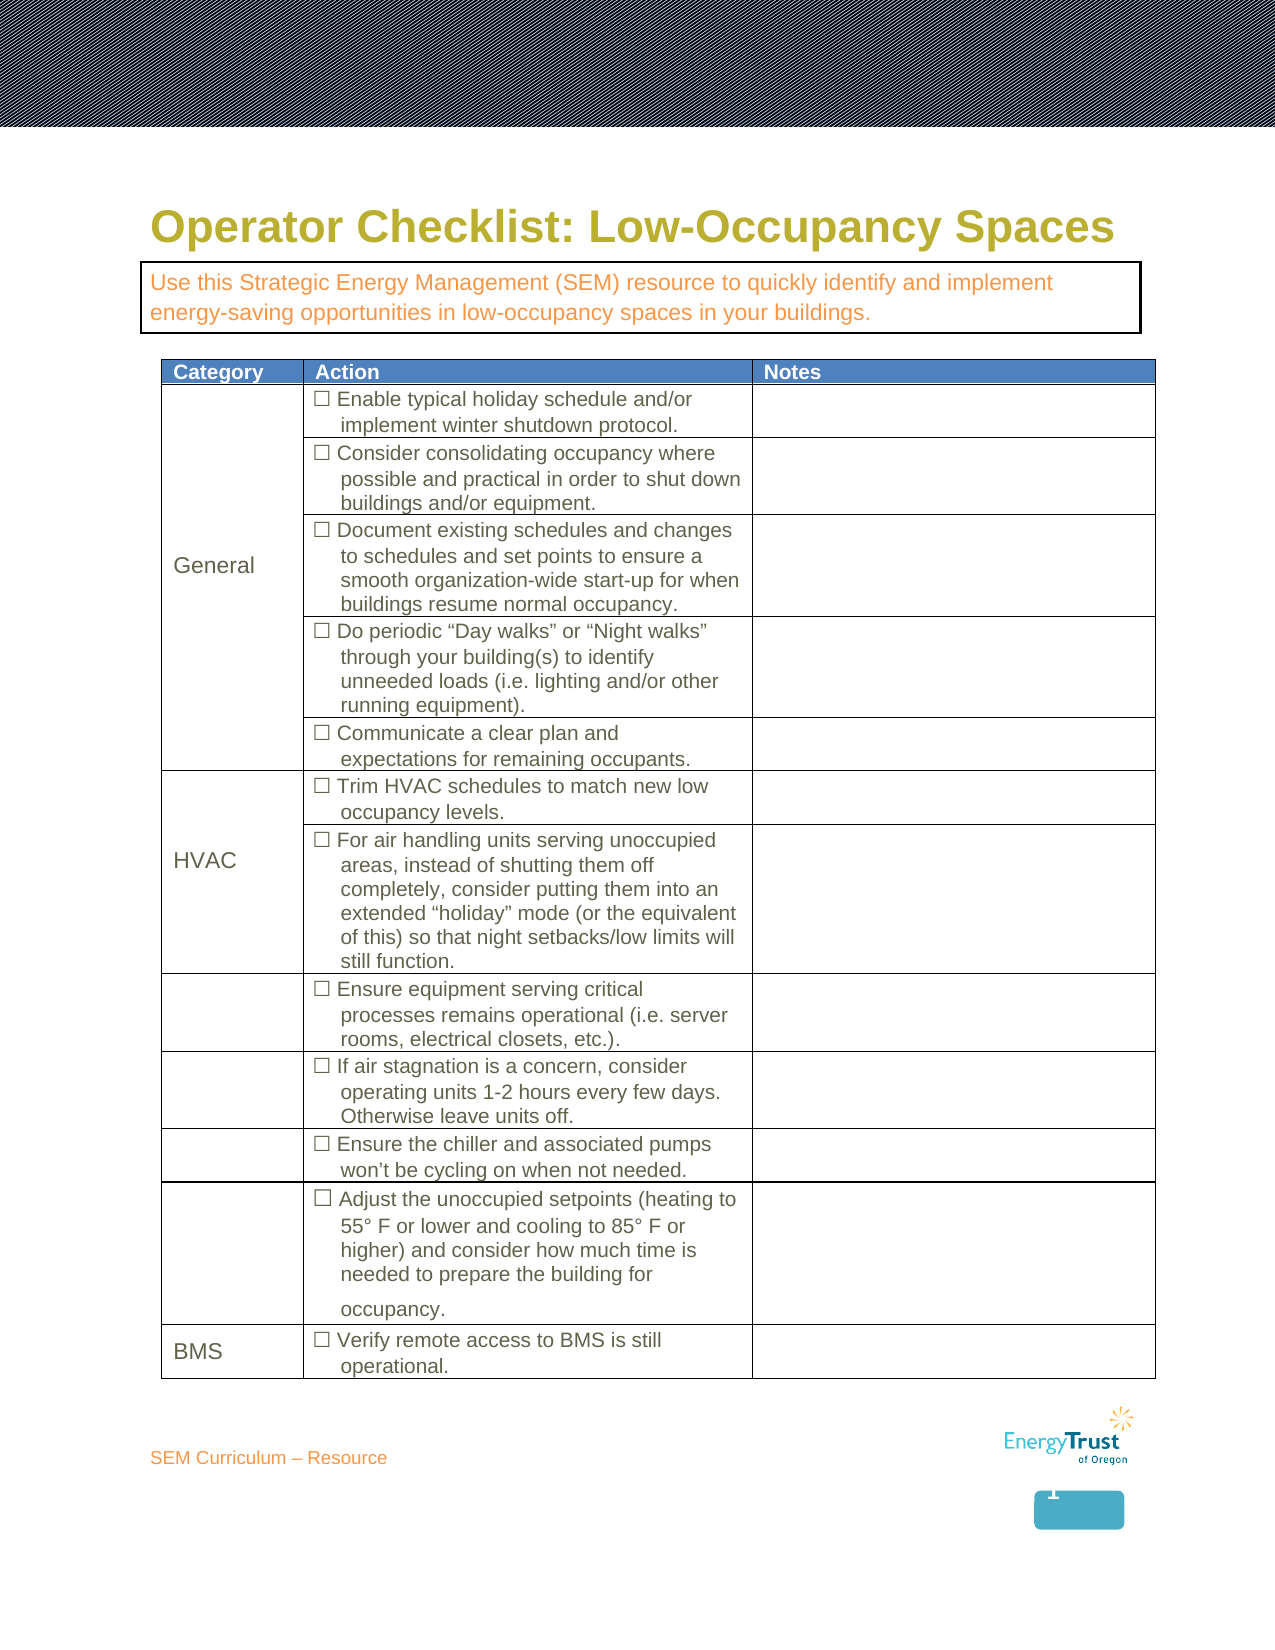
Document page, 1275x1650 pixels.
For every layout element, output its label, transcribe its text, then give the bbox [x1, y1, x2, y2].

subtitle : Low-Occupancy Spaces [150, 200, 1134, 253]
table_cell [753, 1129, 1155, 1181]
table_cell If air stagnation is a concern, consider operating units 1-2 hours every few days. Otherwise leave units off. [304, 1052, 752, 1128]
table_cell Consider consolidating occupancy where possible and practical in order to shut down buildings and/or equipment. [304, 438, 752, 514]
table_cell [753, 1052, 1155, 1128]
table_cell HVAC [162, 771, 303, 973]
table_cell Do periodic “Day walks” or “Night walks” through your building(s) to identify unneeded loads (i.e. lighting and/or other running equipment). [304, 617, 752, 717]
picture [1005, 1406, 1134, 1465]
table_cell Enable typical holiday schedule and/or implement winter shutdown protocol. [304, 385, 752, 437]
table_cell For air handling units serving unoccupied areas, instead of shutting them off completely, consider putting them into an extended “holiday” mode (or the equivalent of this) so that night setbacks/low limits will still function. [304, 825, 752, 973]
table_cell [162, 1183, 303, 1324]
table_header Action [304, 360, 752, 383]
table_cell Verify remote access to BMS is still operational. [304, 1325, 752, 1377]
table_cell Adjust the unoccupied setpoints (heating to 55° F or lower and cooling to 85° F or higher) and consider how much time is needed to prepare the building for occupancy. [304, 1183, 752, 1324]
table_cell General [162, 385, 303, 770]
table_cell BMS [162, 1325, 303, 1377]
table_cell Trim HVAC schedules to match new low occupancy levels. [304, 771, 752, 824]
table_cell [753, 771, 1155, 824]
table_header Category [162, 360, 303, 383]
table_cell [162, 1129, 303, 1181]
table_cell [162, 1052, 303, 1128]
table_cell [753, 974, 1155, 1051]
table_cell [753, 1325, 1155, 1377]
table_cell [753, 825, 1155, 973]
table_cell Ensure equipment serving critical processes remains operational (i.e. server rooms, electrical closets, etc.). [304, 974, 752, 1051]
table_cell [753, 718, 1155, 770]
table_cell Ensure the chiller and associated pumps won’t be cycling on when not needed. [304, 1129, 752, 1181]
table_cell Communicate a clear plan and expectations for remaining occupants. [304, 718, 752, 770]
table_cell [162, 974, 303, 1051]
table_cell [753, 515, 1155, 616]
table_cell [753, 385, 1155, 437]
table_cell [753, 438, 1155, 514]
table_header Notes [753, 360, 1155, 383]
table_cell Document existing schedules and changes to schedules and set points to ensure a smooth organization-wide start-up for when buildings resume normal occupancy. [304, 515, 752, 616]
table_cell [753, 1183, 1155, 1324]
table_cell [753, 617, 1155, 717]
